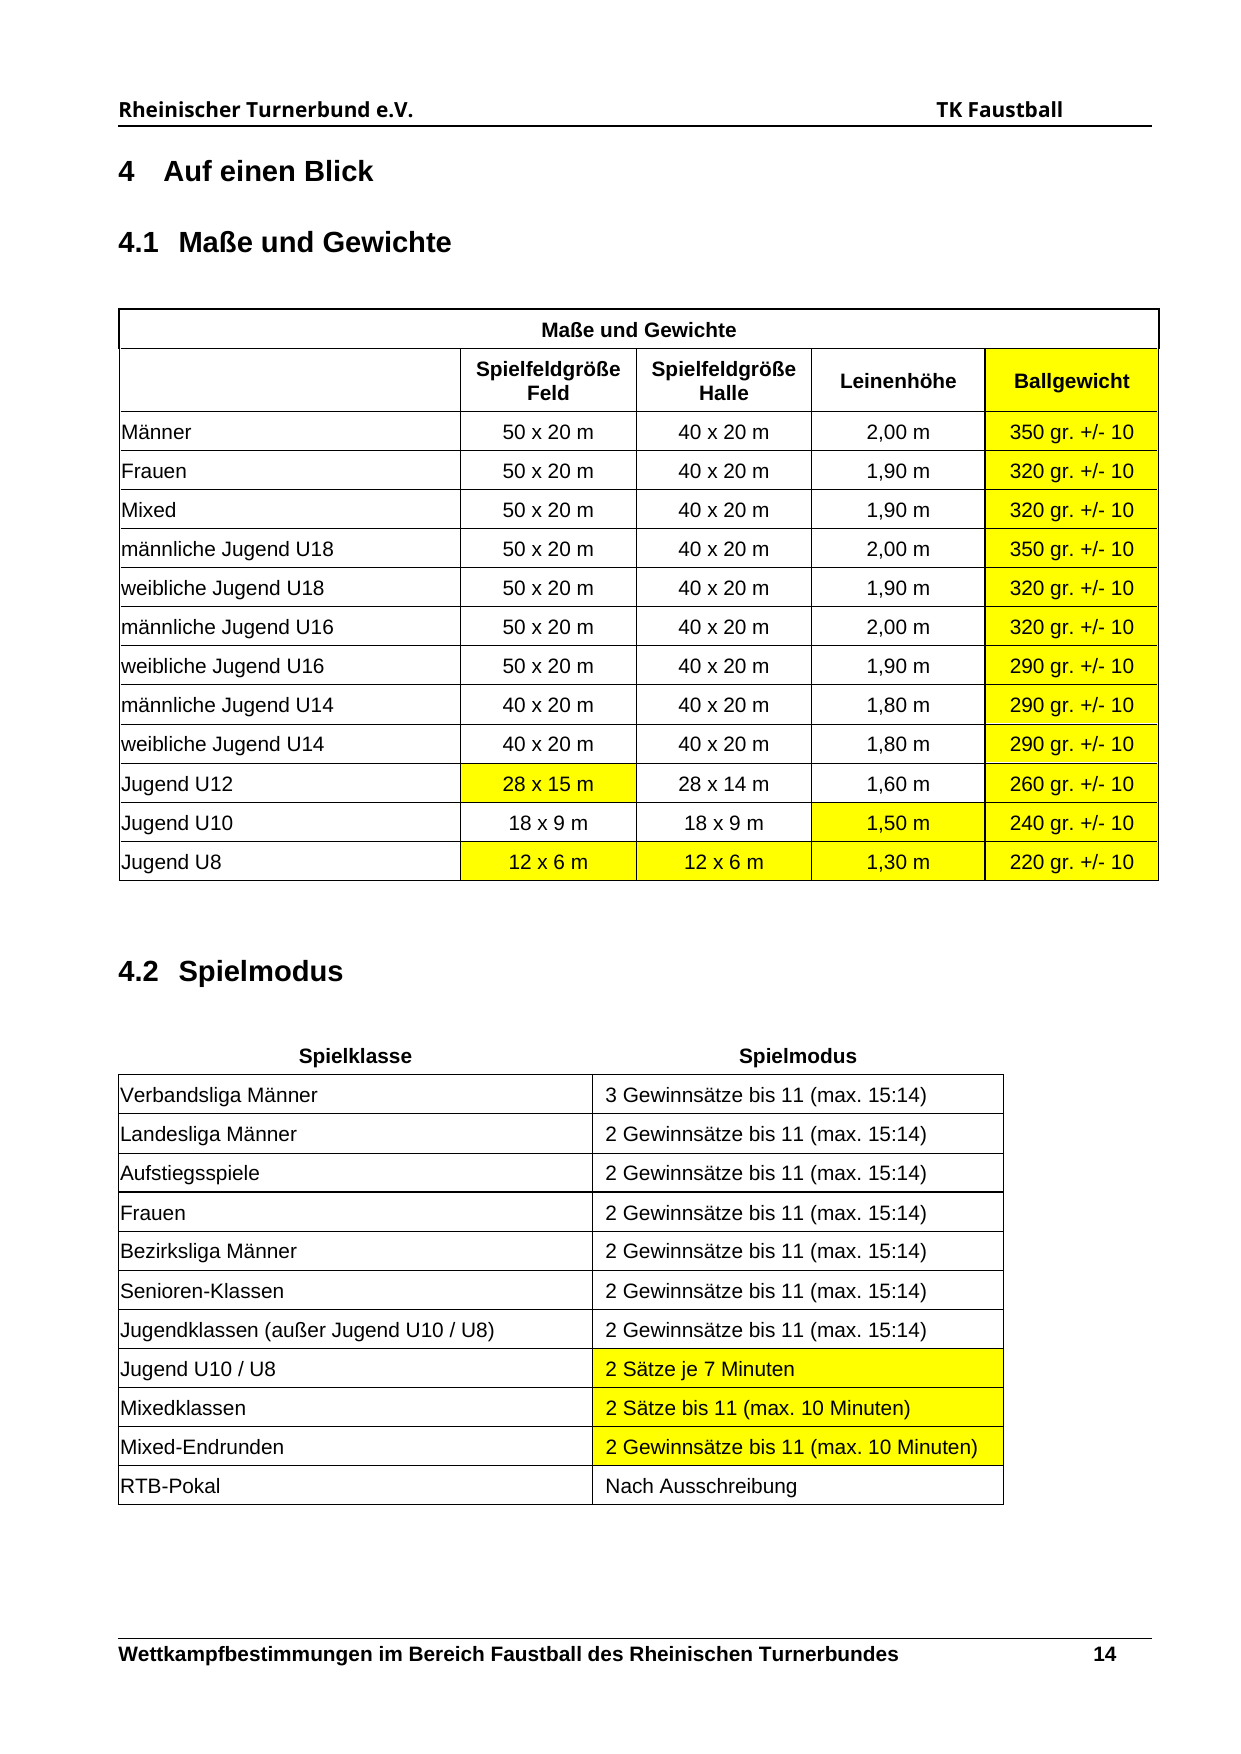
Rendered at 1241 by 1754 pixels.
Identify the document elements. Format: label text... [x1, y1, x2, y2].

table_cell Leinenhöhe [812, 349, 984, 411]
table_cell 12 x 6 m [637, 842, 811, 880]
table_cell 350 gr. +/- 10 [986, 528, 1158, 567]
table_cell 1,90 m [812, 490, 984, 528]
table_cell 290 gr. +/- 10 [986, 724, 1158, 762]
table_cell 50 x 20 m [461, 607, 636, 645]
table_cell 320 gr. +/- 10 [986, 567, 1158, 606]
table_cell 12 x 6 m [461, 842, 636, 880]
table_cell Frauen [119, 1193, 592, 1231]
table_cell 40 x 20 m [637, 607, 811, 645]
table_cell 28 x 15 m [461, 764, 636, 802]
table_cell 2 Gewinnsätze bis 11 (max. 15:14) [593, 1310, 1003, 1348]
table_cell 2,00 m [812, 529, 984, 567]
table_cell weibliche Jugend U14 [120, 725, 460, 762]
table_cell Mixed [120, 490, 460, 528]
table_cell 240 gr. +/- 10 [986, 802, 1158, 841]
table_cell weibliche Jugend U18 [120, 568, 460, 606]
table_cell 260 gr. +/- 10 [986, 763, 1158, 802]
table_cell männliche Jugend U18 [120, 529, 460, 567]
table_cell 50 x 20 m [461, 412, 636, 450]
table_cell Frauen [120, 451, 460, 489]
table_cell 220 gr. +/- 10 [986, 841, 1158, 880]
table_cell 2 Sätze bis 11 (max. 10 Minuten) [593, 1388, 1003, 1426]
subtitle Auf einen Blick [118, 154, 1152, 188]
table_cell Jugend U10 [120, 803, 460, 841]
table_cell Mixedklassen [119, 1388, 592, 1426]
table_cell 40 x 20 m [637, 490, 811, 528]
table_cell Aufstiegsspiele [119, 1154, 592, 1191]
table_cell 290 gr. +/- 10 [986, 684, 1158, 723]
table_cell Mixed-Endrunden [119, 1427, 592, 1465]
table_cell 2,00 m [812, 412, 984, 450]
table_cell 40 x 20 m [637, 412, 811, 450]
table_cell 1,60 m [812, 764, 984, 802]
table_cell 320 gr. +/- 10 [986, 450, 1158, 489]
table_cell Jugendklassen (außer Jugend U10 / U8) [119, 1310, 592, 1348]
table_cell 2 Gewinnsätze bis 11 (max. 15:14) [593, 1271, 1003, 1309]
table_cell Jugend U8 [120, 842, 460, 880]
table_cell [120, 349, 460, 411]
table_cell 2 Gewinnsätze bis 11 (max. 15:14) [593, 1232, 1003, 1269]
table_cell 50 x 20 m [461, 646, 636, 684]
table_cell 18 x 9 m [461, 803, 636, 841]
table_cell 350 gr. +/- 10 [986, 411, 1158, 450]
table_cell Senioren-Klassen [119, 1271, 592, 1309]
table_cell 2 Gewinnsätze bis 11 (max. 15:14) [593, 1114, 1003, 1152]
table_cell RTB-Pokal [119, 1466, 592, 1504]
table_cell 290 gr. +/- 10 [986, 645, 1158, 684]
table_cell Ballgewicht [986, 348, 1158, 411]
table_cell 1,80 m [812, 685, 984, 723]
table_cell 2 Sätze je 7 Minuten [593, 1349, 1003, 1387]
table_cell 320 gr. +/- 10 [986, 489, 1158, 528]
table_cell 40 x 20 m [637, 646, 811, 684]
table_header Spielklasse [118, 1036, 592, 1074]
table_cell 18 x 9 m [637, 803, 811, 841]
table_header Spielmodus [592, 1036, 1004, 1074]
table_cell Verbandsliga Männer [119, 1075, 592, 1113]
table_cell 2,00 m [812, 607, 984, 645]
table_cell Männer [120, 412, 460, 450]
table_cell 40 x 20 m [461, 725, 636, 762]
table_cell 1,90 m [812, 451, 984, 489]
subtitle Spielmodus [118, 954, 1152, 987]
table_cell 1,50 m [812, 803, 984, 841]
table_cell Nach Ausschreibung [593, 1466, 1003, 1504]
table_cell 40 x 20 m [637, 725, 811, 762]
table_cell 40 x 20 m [637, 529, 811, 567]
table_cell 3 Gewinnsätze bis 11 (max. 15:14) [593, 1075, 1003, 1113]
table_cell weibliche Jugend U16 [120, 646, 460, 684]
table_cell 1,80 m [812, 725, 984, 762]
table_cell 1,90 m [812, 646, 984, 684]
table_cell 50 x 20 m [461, 490, 636, 528]
table_cell 1,30 m [812, 842, 984, 880]
table_cell 40 x 20 m [637, 568, 811, 606]
table_cell männliche Jugend U14 [120, 685, 460, 723]
table_cell 40 x 20 m [637, 685, 811, 723]
table_cell 50 x 20 m [461, 568, 636, 606]
table_cell Spielfeldgröße Halle [637, 349, 811, 411]
table_cell Spielfeldgröße Feld [461, 349, 636, 411]
table_cell 28 x 14 m [637, 764, 811, 802]
table_cell 40 x 20 m [461, 685, 636, 723]
table_cell 40 x 20 m [637, 451, 811, 489]
table_cell 50 x 20 m [461, 529, 636, 567]
table_cell 50 x 20 m [461, 451, 636, 489]
table_cell 2 Gewinnsätze bis 11 (max. 15:14) [593, 1154, 1003, 1191]
table_cell männliche Jugend U16 [120, 607, 460, 645]
table_cell 2 Gewinnsätze bis 11 (max. 10 Minuten) [593, 1427, 1003, 1465]
table_cell 320 gr. +/- 10 [986, 606, 1158, 645]
table_cell Jugend U12 [120, 764, 460, 802]
table_cell 2 Gewinnsätze bis 11 (max. 15:14) [593, 1193, 1003, 1231]
subtitle Maße und Gewichte [118, 225, 1152, 259]
table_header Maße und Gewichte [120, 310, 1158, 348]
table_cell Bezirksliga Männer [119, 1232, 592, 1269]
table_cell Jugend U10 / U8 [119, 1349, 592, 1387]
table_cell 1,90 m [812, 568, 984, 606]
table_cell Landesliga Männer [119, 1114, 592, 1152]
